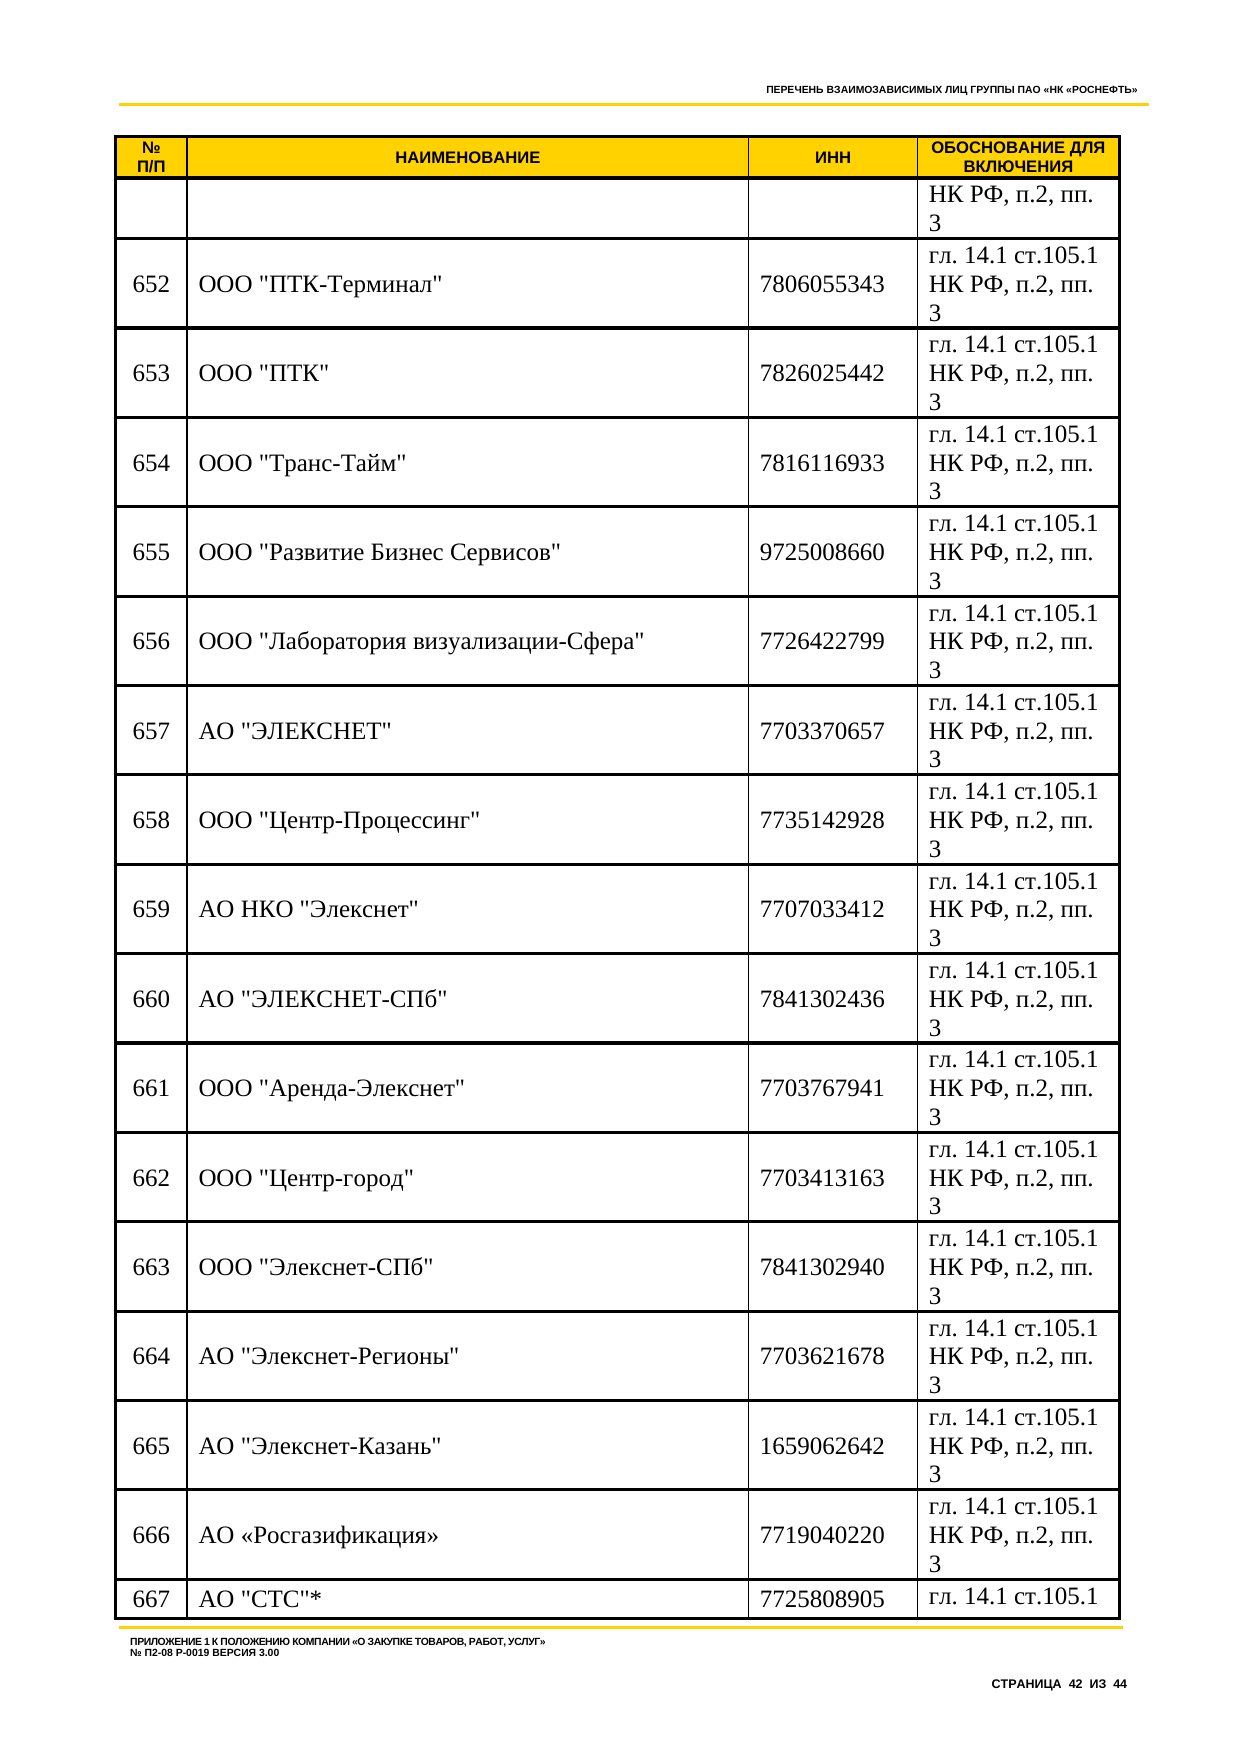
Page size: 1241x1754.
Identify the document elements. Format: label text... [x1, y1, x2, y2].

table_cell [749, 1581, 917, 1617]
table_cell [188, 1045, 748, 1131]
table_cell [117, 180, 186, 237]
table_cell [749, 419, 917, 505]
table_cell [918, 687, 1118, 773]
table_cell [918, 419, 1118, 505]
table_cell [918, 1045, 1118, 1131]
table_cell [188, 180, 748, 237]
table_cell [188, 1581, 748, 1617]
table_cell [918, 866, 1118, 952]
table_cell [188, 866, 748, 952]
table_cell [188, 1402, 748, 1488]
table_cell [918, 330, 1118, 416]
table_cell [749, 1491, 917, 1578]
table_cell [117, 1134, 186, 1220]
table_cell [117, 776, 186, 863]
table_header ИНН [749, 138, 917, 176]
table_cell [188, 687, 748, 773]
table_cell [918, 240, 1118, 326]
table_header ОБОСНОВАНИЕ ДЛЯ ВКЛЮЧЕНИЯ [918, 138, 1118, 176]
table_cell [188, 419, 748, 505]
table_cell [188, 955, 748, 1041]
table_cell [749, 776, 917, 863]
table_header НАИМЕНОВАНИЕ [188, 138, 748, 176]
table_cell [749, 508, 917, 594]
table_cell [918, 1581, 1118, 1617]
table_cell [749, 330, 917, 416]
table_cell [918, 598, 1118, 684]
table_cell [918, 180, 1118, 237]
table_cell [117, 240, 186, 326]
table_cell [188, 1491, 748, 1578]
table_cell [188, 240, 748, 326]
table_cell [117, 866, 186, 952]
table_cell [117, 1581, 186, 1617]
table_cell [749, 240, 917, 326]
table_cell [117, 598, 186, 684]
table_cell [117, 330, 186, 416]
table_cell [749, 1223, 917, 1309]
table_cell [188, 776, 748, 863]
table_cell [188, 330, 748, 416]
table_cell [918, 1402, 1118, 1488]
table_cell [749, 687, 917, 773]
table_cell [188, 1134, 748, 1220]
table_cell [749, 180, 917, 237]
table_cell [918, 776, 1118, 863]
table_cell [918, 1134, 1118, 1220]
table_header № П/П [117, 138, 186, 176]
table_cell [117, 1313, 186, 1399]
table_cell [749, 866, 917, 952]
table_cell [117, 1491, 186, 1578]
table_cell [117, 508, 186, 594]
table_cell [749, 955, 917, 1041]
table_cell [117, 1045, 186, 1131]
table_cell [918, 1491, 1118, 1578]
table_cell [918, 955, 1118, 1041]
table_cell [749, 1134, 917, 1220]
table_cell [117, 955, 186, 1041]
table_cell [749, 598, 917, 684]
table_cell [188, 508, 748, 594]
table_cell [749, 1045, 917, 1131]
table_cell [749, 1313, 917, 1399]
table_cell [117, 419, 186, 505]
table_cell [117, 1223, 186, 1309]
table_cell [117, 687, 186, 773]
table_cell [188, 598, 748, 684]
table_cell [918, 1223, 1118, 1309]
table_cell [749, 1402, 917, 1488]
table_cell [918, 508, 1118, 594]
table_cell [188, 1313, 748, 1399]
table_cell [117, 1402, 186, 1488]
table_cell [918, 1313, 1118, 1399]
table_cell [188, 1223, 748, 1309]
